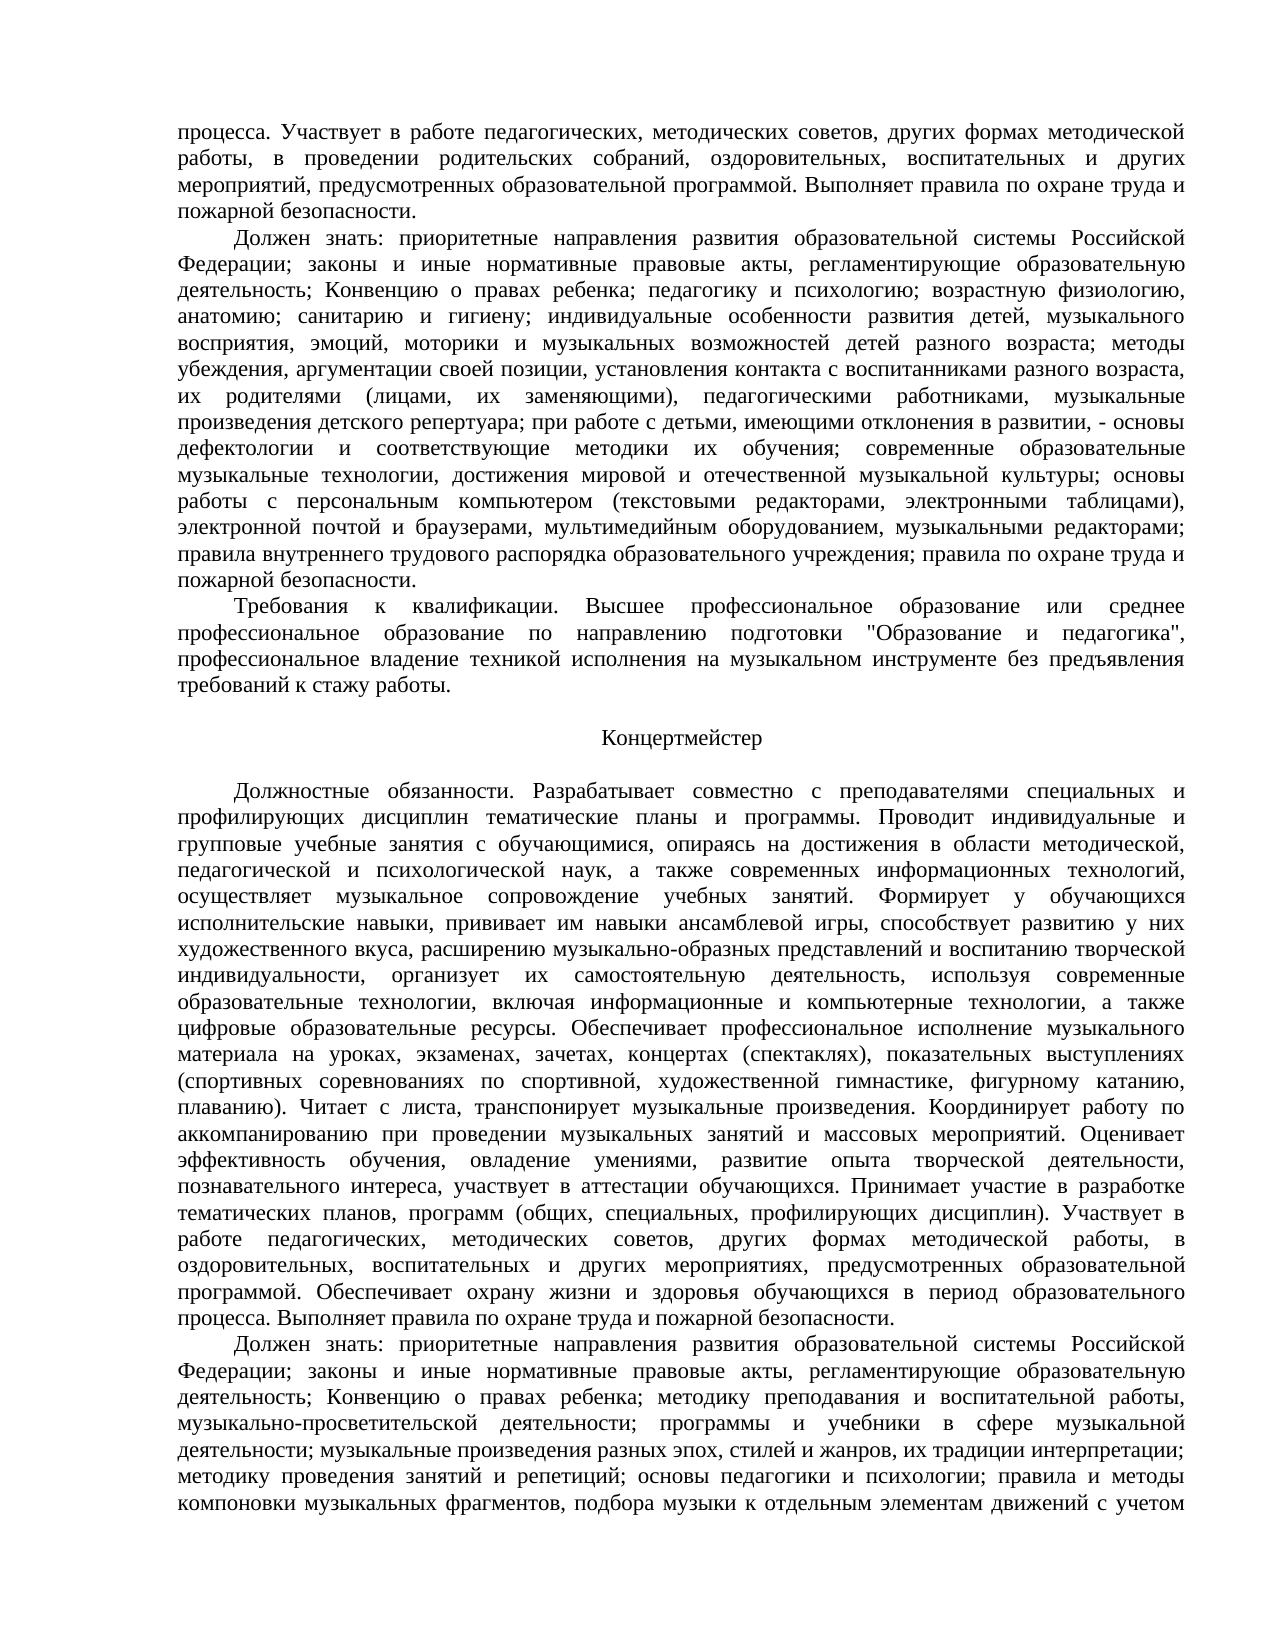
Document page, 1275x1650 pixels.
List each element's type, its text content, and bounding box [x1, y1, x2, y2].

text Концертмейстер [177, 724, 1186, 751]
text Должностные обязанности. Разрабатывает совместно с преподавателями специальных и профилирующих дисциплин тематические планы и программы. Проводит индивидуальные и групповые учебные занятия с обучающимися, опираясь на достижения в области методической, педагогической и психологической наук, а также современных информационных технологий, осуществляет музыкальное сопровождение учебных занятий. Формирует у обучающихся исполнительские навыки, прививает им навыки ансамблевой игры, способствует развитию у них художественного вкуса, расширению музыкально-образных представлений и воспитанию творческой индивидуальности, организует их самостоятельную деятельность, используя современные образовательные технологии, включая информационные и компьютерные технологии, а также цифровые образовательные ресурсы. Обеспечивает профессиональное исполнение музыкального материала на уроках, экзаменах, зачетах, концертах (спектаклях), показательных выступлениях (спортивных соревнованиях по спортивной, художественной гимнастике, фигурному катанию, плаванию). Читает с листа, транспонирует музыкальные произведения. Координирует работу по аккомпанированию при проведении музыкальных занятий и массовых мероприятий. Оценивает эффективность обучения, овладение умениями, развитие опыта творческой деятельности, познавательного интереса, участвует в аттестации обучающихся. Принимает участие в разработке тематических планов, программ (общих, специальных, профилирующих дисциплин). Участвует в работе педагогических, методических советов, других формах методической работы, в оздоровительных, воспитательных и других мероприятиях, предусмотренных образовательной программой. Обеспечивает охрану жизни и здоровья обучающихся в период образовательного процесса. Выполняет правила по охране труда и пожарной безопасности. [177, 777, 1186, 1330]
text Требования к квалификации. Высшее профессиональное образование или среднее профессиональное образование по направлению подготовки "Образование и педагогика", профессиональное владение техникой исполнения на музыкальном инструменте без предъявления требований к стажу работы. [177, 592, 1186, 698]
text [177, 118, 1186, 223]
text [177, 1330, 1186, 1515]
text Должен знать: приоритетные направления развития образовательной системы Российской Федерации; законы и иные нормативные правовые акты, регламентирующие образовательную деятельность; Конвенцию о правах ребенка; педагогику и психологию; возрастную физиологию, анатомию; санитарию и гигиену; индивидуальные особенности развития детей, музыкального восприятия, эмоций, моторики и музыкальных возможностей детей разного возраста; методы убеждения, аргументации своей позиции, установления контакта с воспитанниками разного возраста, их родителями (лицами, их заменяющими), педагогическими работниками, музыкальные произведения детского репертуара; при работе с детьми, имеющими отклонения в развитии, - основы дефектологии и соответствующие методики их обучения; современные образовательные музыкальные технологии, достижения мировой и отечественной музыкальной культуры; основы работы с персональным компьютером (текстовыми редакторами, электронными таблицами), электронной почтой и браузерами, мультимедийным оборудованием, музыкальными редакторами; правила внутреннего трудового распорядка образовательного учреждения; правила по охране труда и пожарной безопасности. [177, 223, 1186, 592]
